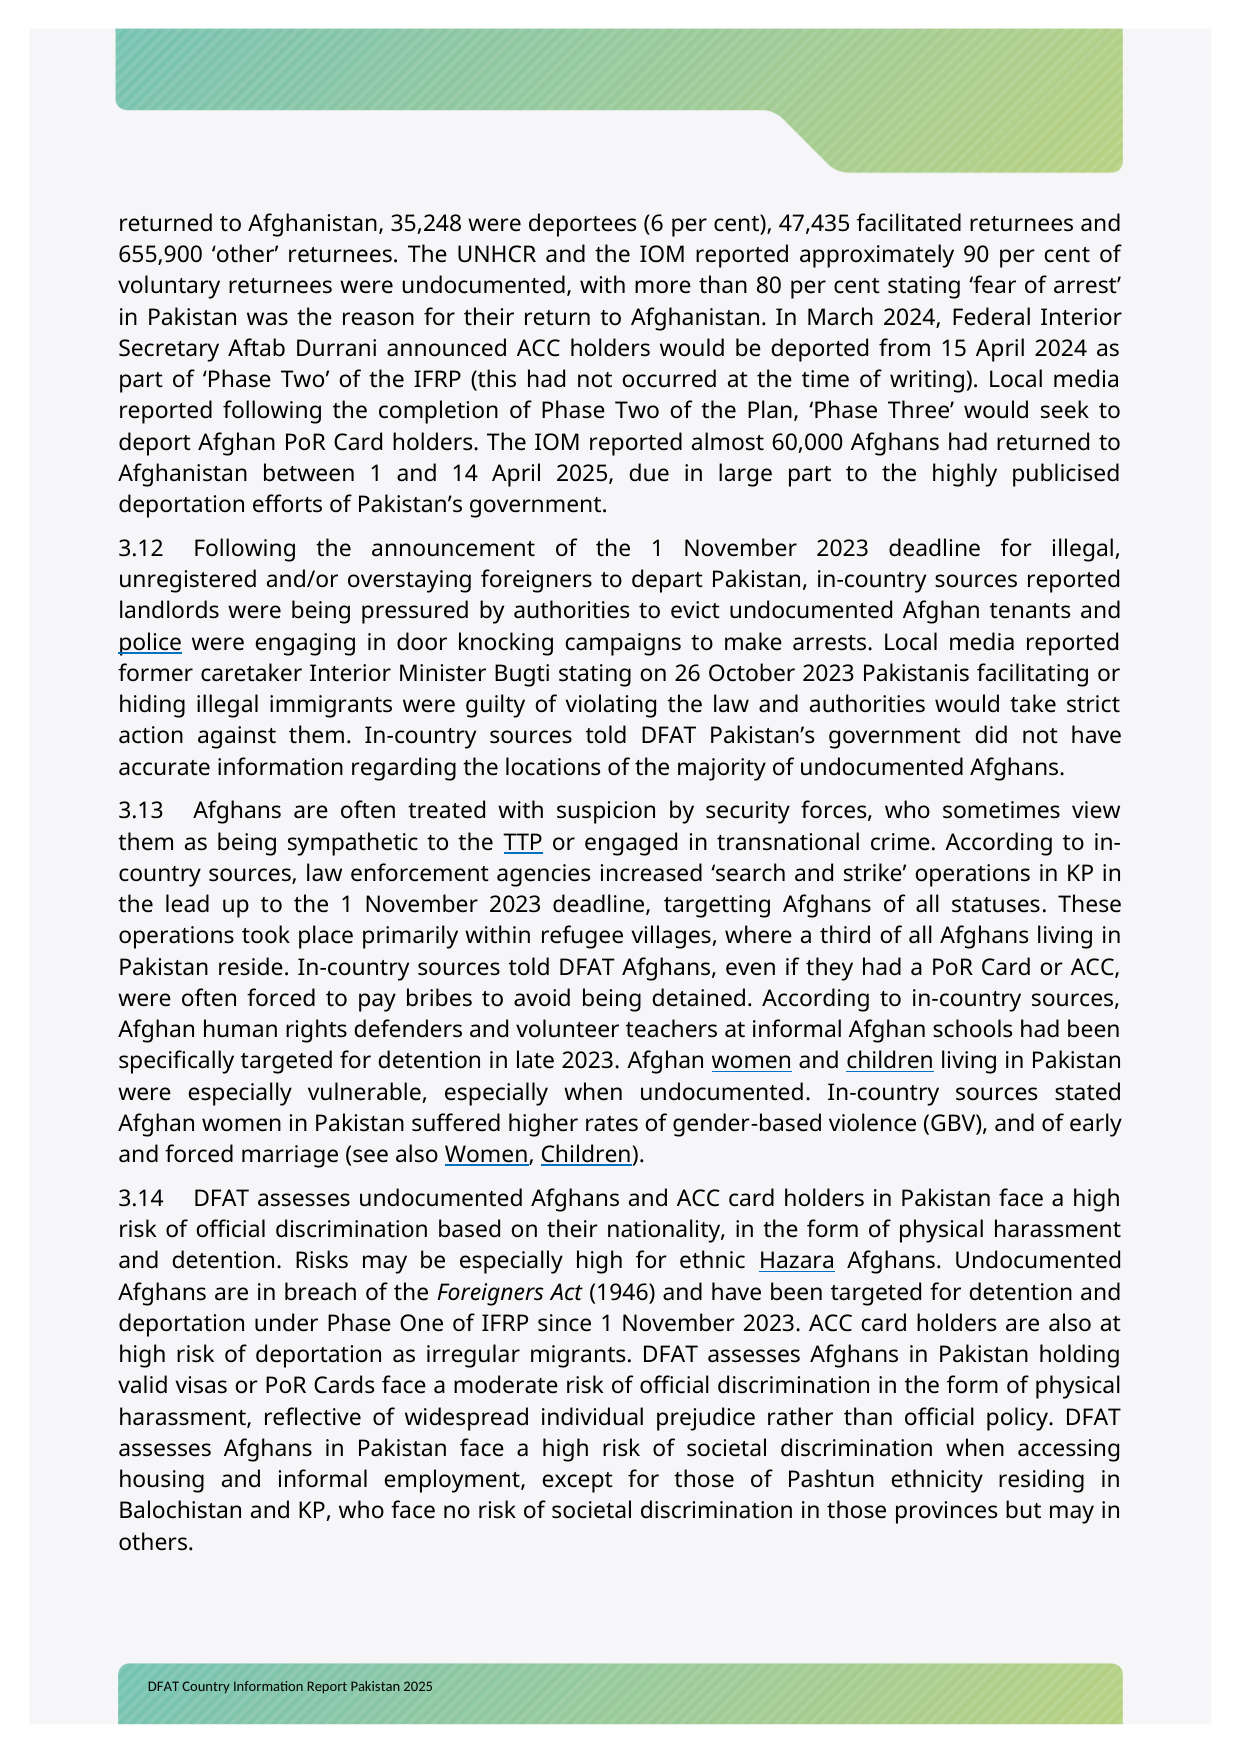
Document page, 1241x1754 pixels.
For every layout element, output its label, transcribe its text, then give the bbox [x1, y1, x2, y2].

picture [0, 0, 1241, 1754]
text 3.13 Afghans are often treated with suspicion by security forces, who sometimes view them as being sympathetic to the TTP or engaged in transnational crime. According to in-country sources, law enforcement agencies increased ‘search and strike’ operations in KP in the lead up to the 1 November 2023 deadline, targetting Afghans of all statuses. These operations took place primarily within refugee villages, where a third of all Afghans living in Pakistan reside. In-country sources told DFAT Afghans, even if they had a PoR Card or ACC, were often forced to pay bribes to avoid being detained. According to in-country sources, Afghan human rights defenders and volunteer teachers at informal Afghan schools had been specifically targeted for detention in late 2023. Afghan women and children living in Pakistan were especially vulnerable, especially when undocumented. In-country sources stated Afghan women in Pakistan suffered higher rates of gender-based violence (GBV), and of early and forced marriage (see also Women, Children). [118, 794, 1122, 1169]
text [118, 207, 1122, 519]
text 3.14 DFAT assesses undocumented Afghans and ACC card holders in Pakistan face a high risk of official discrimination based on their nationality, in the form of physical harassment and detention. Risks may be especially high for ethnic Hazara Afghans. Undocumented Afghans are in breach of the Foreigners Act (1946) and have been targeted for detention and deportation under Phase One of IFRP since 1 November 2023. ACC card holders are also at high risk of deportation as irregular migrants. DFAT assesses Afghans in Pakistan holding valid visas or PoR Cards face a moderate risk of official discrimination in the form of physical harassment, reflective of widespread individual prejudice rather than official policy. DFAT assesses Afghans in Pakistan face a high risk of societal discrimination when accessing housing and informal employment, except for those of Pashtun ethnicity residing in Balochistan and KP, who face no risk of societal discrimination in those provinces but may in others. [118, 1182, 1122, 1557]
text 3.12 Following the announcement of the 1 November 2023 deadline for illegal, unregistered and/or overstaying foreigners to depart Pakistan, in-country sources reported landlords were being pressured by authorities to evict undocumented Afghan tenants and police were engaging in door knocking campaigns to make arrests. Local media reported former caretaker Interior Minister Bugti stating on 26 October 2023 Pakistanis facilitating or hiding illegal immigrants were guilty of violating the law and authorities would take strict action against them. In-country sources told DFAT Pakistan’s government did not have accurate information regarding the locations of the majority of undocumented Afghans. [118, 532, 1122, 782]
